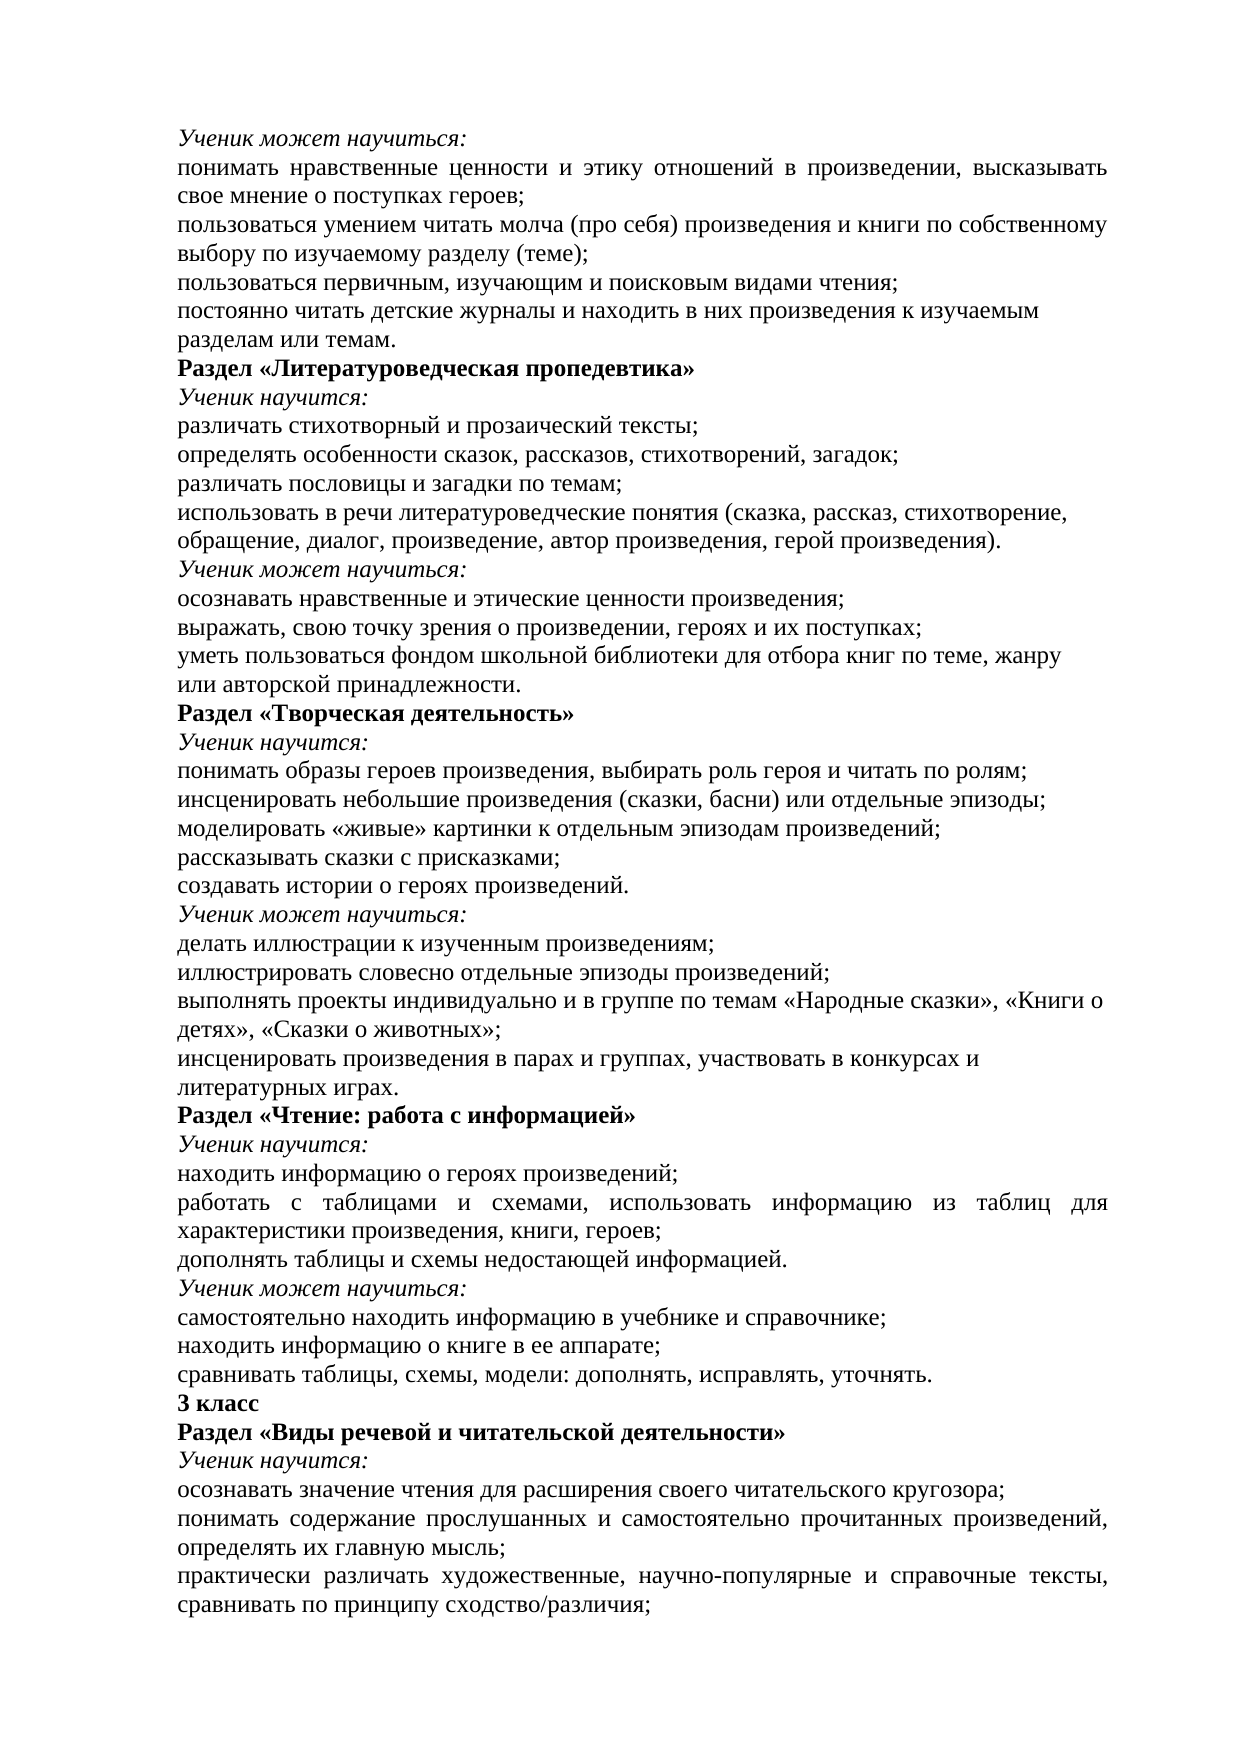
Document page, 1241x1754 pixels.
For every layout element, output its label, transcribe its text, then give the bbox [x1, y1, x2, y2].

text постоянно читать детские журналы и находить в них произведения к изучаемым [177, 296, 1109, 324]
text инсценировать произведения в парах и группах, участвовать в конкурсах и литературных играх. [177, 1043, 1109, 1101]
text находить информацию о книге в ее аппарате; [177, 1331, 1109, 1359]
text Ученик научится: [177, 1129, 1109, 1158]
text Раздел «Литературоведческая пропедевтика» [177, 353, 1109, 382]
text Ученик может научиться: [177, 1273, 1109, 1302]
text работать с таблицами и схемами, использовать информацию из таблиц для характеристики произведения, книги, героев; [177, 1187, 1109, 1244]
text Раздел «Виды речевой и читательской деятельности» [177, 1417, 1109, 1446]
text осознавать значение чтения для расширения своего читательского кругозора; [177, 1474, 1109, 1503]
text разделам или темам. [177, 324, 1109, 353]
text 3 класс [177, 1388, 1109, 1417]
text создавать истории о героях произведений. [177, 871, 1109, 899]
text сравнивать таблицы, схемы, модели: дополнять, исправлять, уточнять. [177, 1359, 1109, 1388]
text Ученик научится: [177, 727, 1109, 756]
text иллюстрировать словесно отдельные эпизоды произведений; [177, 957, 1109, 986]
text понимать образы героев произведения, выбирать роль героя и читать по ролям; [177, 756, 1109, 784]
text понимать содержание прослушанных и самостоятельно прочитанных произведений, определять их главную мысль; [177, 1503, 1109, 1561]
text понимать нравственные ценности и этику отношений в произведении, высказывать свое мнение о поступках героев; [177, 152, 1109, 209]
text различать пословицы и загадки по темам; [177, 468, 1109, 497]
text находить информацию о героях произведений; [177, 1158, 1109, 1187]
text пользоваться первичным, изучающим и поисковым видами чтения; [177, 267, 1109, 296]
text обращение, диалог, произведение, автор произведения, герой произведения). [177, 526, 1109, 554]
text Ученик научится: [177, 382, 1109, 411]
text Ученик может научиться: [177, 554, 1109, 583]
text самостоятельно находить информацию в учебнике и справочнике; [177, 1302, 1109, 1331]
text моделировать «живые» картинки к отдельным эпизодам произведений; [177, 813, 1109, 842]
text выражать, свою точку зрения о произведении, героях и их поступках; [177, 612, 1109, 641]
text Раздел «Чтение: работа с информацией» [177, 1101, 1109, 1129]
text практически различать художественные, научно-популярные и справочные тексты, сравнивать по принципу сходство/различия; [177, 1561, 1109, 1618]
text дополнять таблицы и схемы недостающей информацией. [177, 1244, 1109, 1273]
text определять особенности сказок, рассказов, стихотворений, загадок; [177, 439, 1109, 468]
text Ученик может научиться: [177, 123, 1109, 152]
text пользоваться умением читать молча (про себя) произведения и книги по собственному выбору по изучаемому разделу (теме); [177, 209, 1109, 267]
text выполнять проекты индивидуально и в группе по темам «Народные сказки», «Книги о детях», «Сказки о животных»; [177, 986, 1109, 1043]
text Ученик может научиться: [177, 899, 1109, 928]
text Раздел «Творческая деятельность» [177, 698, 1109, 727]
text осознавать нравственные и этические ценности произведения; [177, 583, 1109, 612]
text уметь пользоваться фондом школьной библиотеки для отбора книг по теме, жанру [177, 641, 1109, 669]
text различать стихотворный и прозаический тексты; [177, 411, 1109, 439]
text делать иллюстрации к изученным произведениям; [177, 928, 1109, 957]
text или авторской принадлежности. [177, 669, 1109, 698]
text инсценировать небольшие произведения (сказки, басни) или отдельные эпизоды; [177, 784, 1109, 813]
text рассказывать сказки с присказками; [177, 842, 1109, 871]
text Ученик научится: [177, 1446, 1109, 1474]
text использовать в речи литературоведческие понятия (сказка, рассказ, стихотворение, [177, 497, 1109, 526]
